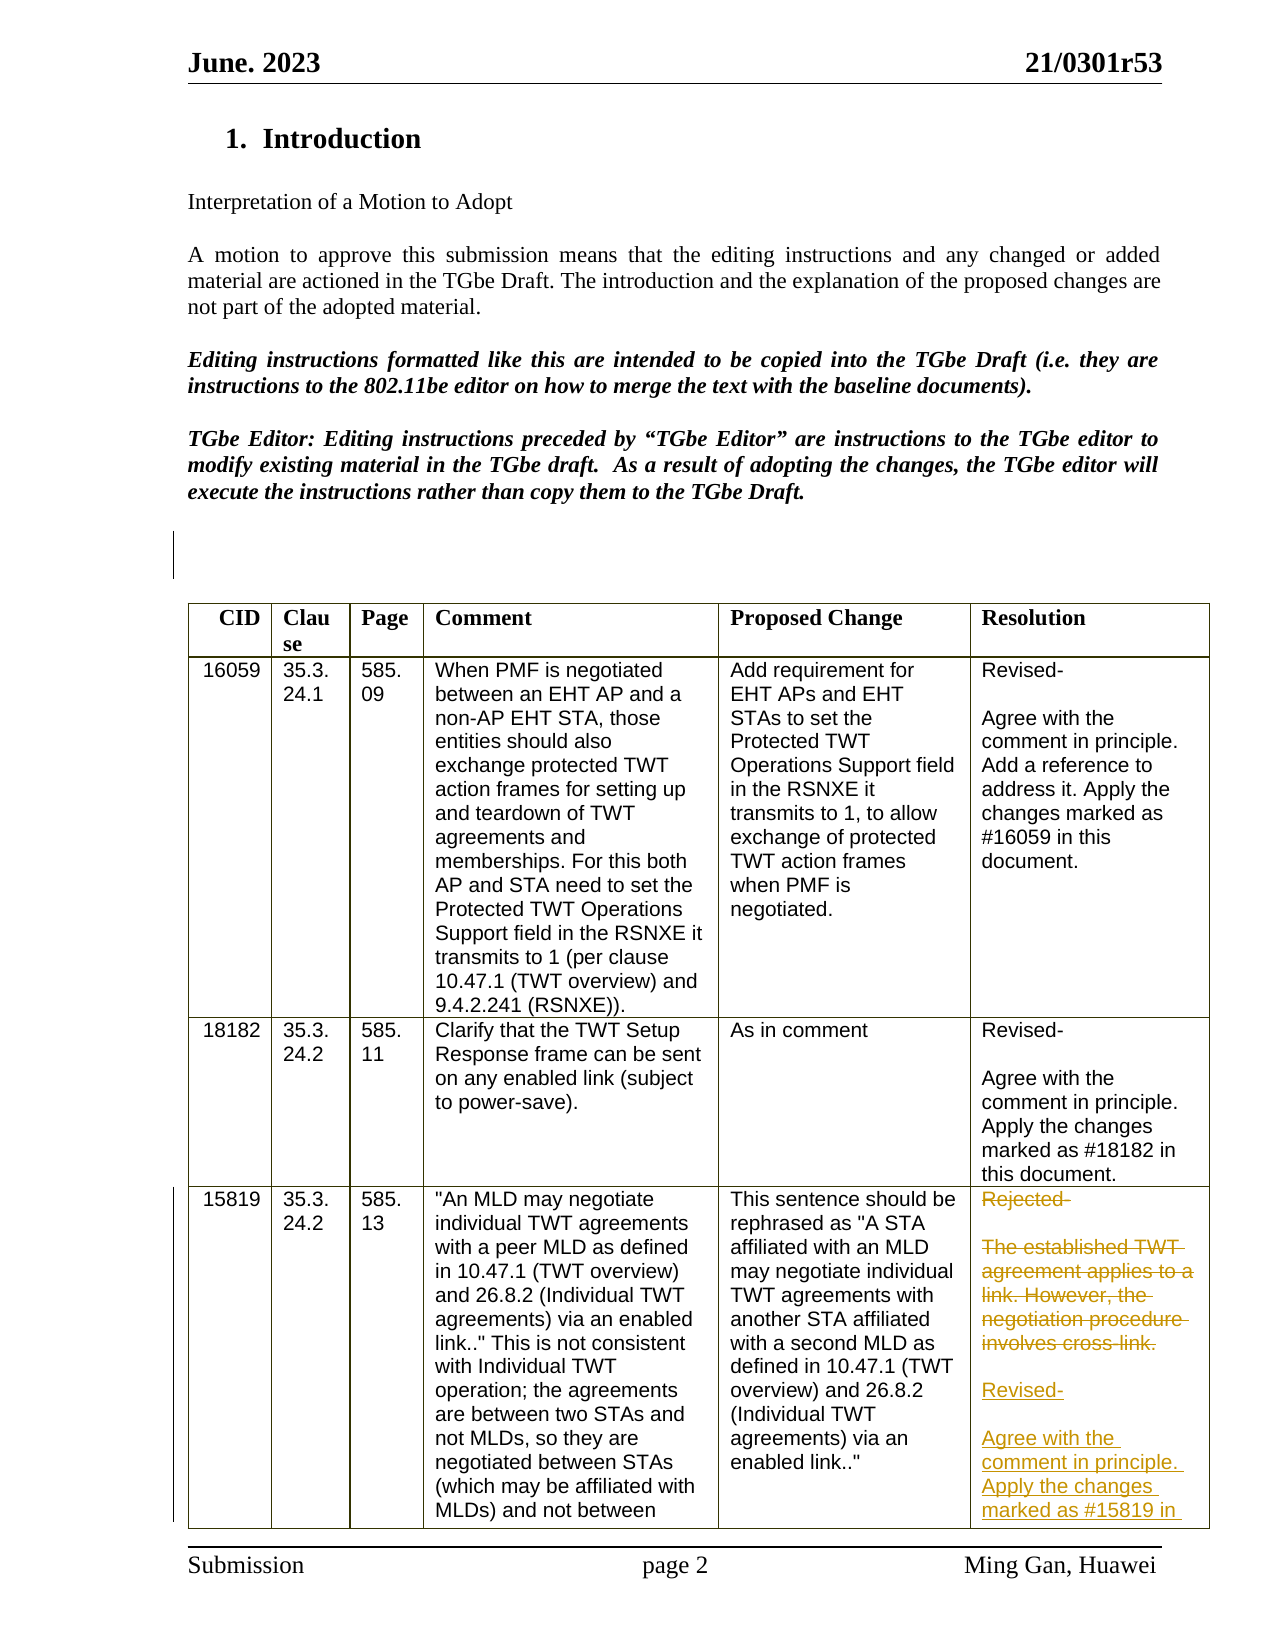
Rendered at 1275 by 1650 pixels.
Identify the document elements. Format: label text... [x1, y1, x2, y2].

list Introduction [225, 121, 1162, 154]
table_header Comment [424, 604, 718, 656]
table_cell Clarify that the TWT Setup Response frame can be sent on any enabled link (subject to power-save). [424, 1018, 718, 1186]
table_header Resolution [971, 604, 1209, 656]
table_cell 585.09 [351, 658, 423, 1017]
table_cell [719, 1187, 970, 1527]
table_cell Revised- Agree with the comment in principle. Add a reference to address it. Apply the changes marked as #16059 in this document. [971, 658, 1209, 1017]
table_header Clause [272, 604, 349, 656]
text Interpretation of a Motion to Adopt [187, 188, 1162, 214]
table_header Page [351, 604, 423, 656]
text Editing instructions formatted like this are intended to be copied into the TGbe Draft (i.e. they are instructions to the 802.11be editor on how to merge the text with the baseline documents). [187, 346, 1162, 399]
text TGbe Editor: Editing instructions preceded by “TGbe Editor” are instructions to the TGbe editor to modify existing material in the TGbe draft. As a result of adopting the changes, the TGbe editor will execute the instructions rather than copy them to the TGbe Draft. [187, 425, 1162, 504]
table_cell 35.3.24.2 [272, 1187, 349, 1527]
table_cell As in comment [719, 1018, 970, 1186]
table_header Proposed Change [719, 604, 970, 656]
table_header CID [189, 604, 271, 656]
table_cell 16059 [189, 658, 271, 1017]
table_cell 35.3.24.1 [272, 658, 349, 1017]
table_cell Revised- Agree with the comment in principle. Apply the changes marked as #18182 in this document. [971, 1018, 1209, 1186]
table_cell When PMF is negotiated between an EHT AP and a non-AP EHT STA, those entities should also exchange protected TWT action frames for setting up and teardown of TWT agreements and memberships. For this both AP and STA need to set the Protected TWT Operations Support field in the RSNXE it transmits to 1 (per clause 10.47.1 (TWT overview) and 9.4.2.241 (RSNXE)). [424, 658, 718, 1017]
table_cell 15819 [189, 1187, 271, 1527]
table_cell Add requirement for EHT APs and EHT STAs to set the Protected TWT Operations Support field in the RSNXE it transmits to 1, to allow exchange of protected TWT action frames when PMF is negotiated. [719, 658, 970, 1017]
table_cell 585.13 [351, 1187, 423, 1527]
table_cell [971, 1187, 1209, 1527]
table_cell 35.3.24.2 [272, 1018, 349, 1186]
table_cell 18182 [189, 1018, 271, 1186]
text A motion to approve this submission means that the editing instructions and any changed or added material are actioned in the TGbe Draft. The introduction and the explanation of the proposed changes are not part of the adopted material. [187, 241, 1162, 320]
table_cell 585.11 [351, 1018, 423, 1186]
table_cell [424, 1187, 718, 1527]
